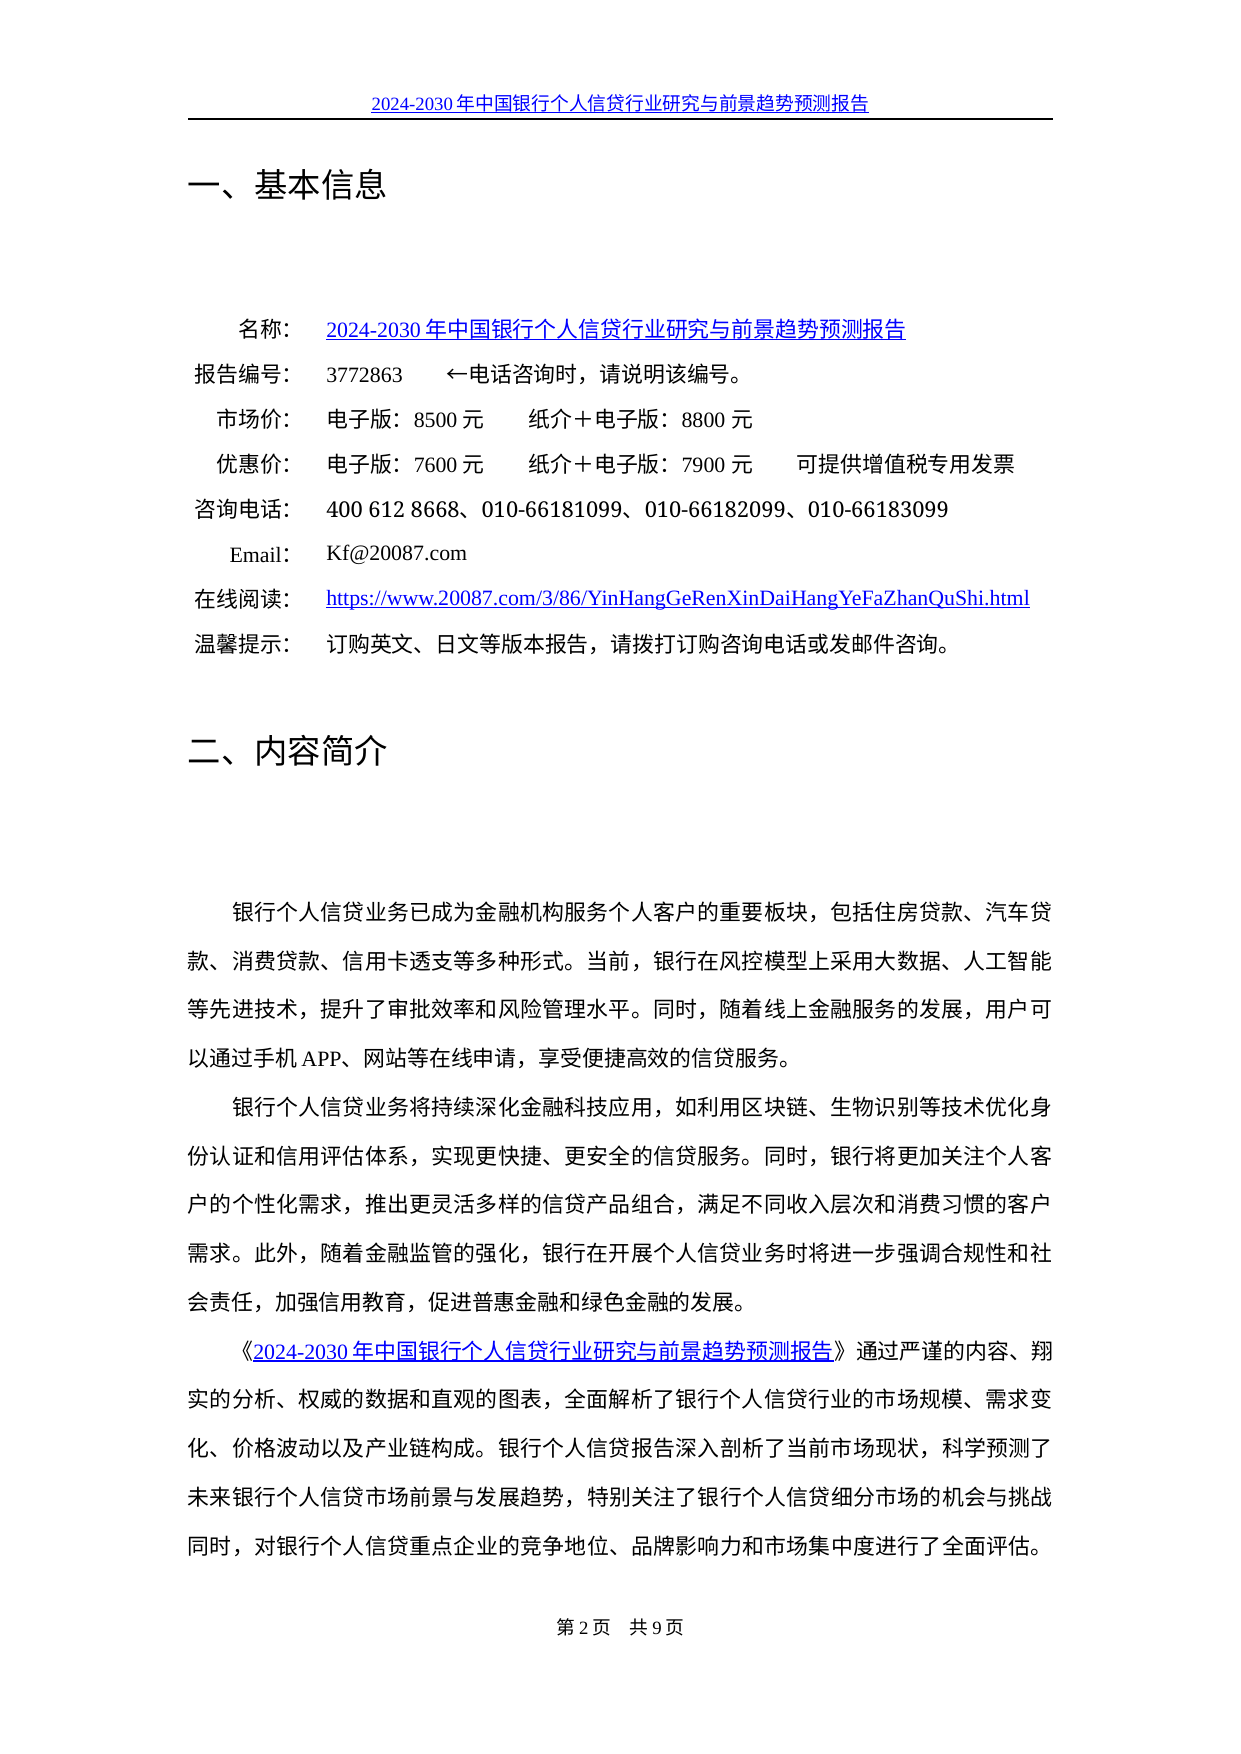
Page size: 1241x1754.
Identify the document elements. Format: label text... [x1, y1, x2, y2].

table_cell 优惠价： [167, 447, 315, 492]
table_cell 温馨提示： [167, 627, 315, 672]
table_cell 报告编号： [167, 357, 315, 402]
table_cell 在线阅读： [167, 582, 315, 627]
table_cell 电子版：7600 元 纸介＋电子版：7900 元 可提供增值税专用发票 [315, 447, 1073, 492]
table_cell [315, 582, 1073, 627]
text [187, 894, 1053, 1561]
title 二、内容简介 [187, 717, 1053, 782]
table_cell 市场价： [167, 402, 315, 447]
table_cell 电子版：8500 元 纸介＋电子版：8800 元 [315, 402, 1073, 447]
table_cell 3772863 ←电话咨询时，请说明该编号。 [315, 357, 1073, 402]
table_header 名称： [167, 312, 315, 357]
table_cell Kf@20087.com [315, 537, 1073, 582]
title 一、基本信息 [187, 150, 1053, 215]
table_cell 咨询电话： [167, 492, 315, 537]
table_cell 400 612 8668、010-66181099、010-66182099、010-66183099 [315, 492, 1073, 537]
table_cell Email： [167, 537, 315, 582]
table_header 2024-2030年中国银行个人信贷行业研究与前景趋势预测报告 [315, 312, 1073, 357]
table_cell 订购英文、日文等版本报告，请拨打订购咨询电话或发邮件咨询。 [315, 627, 1073, 672]
